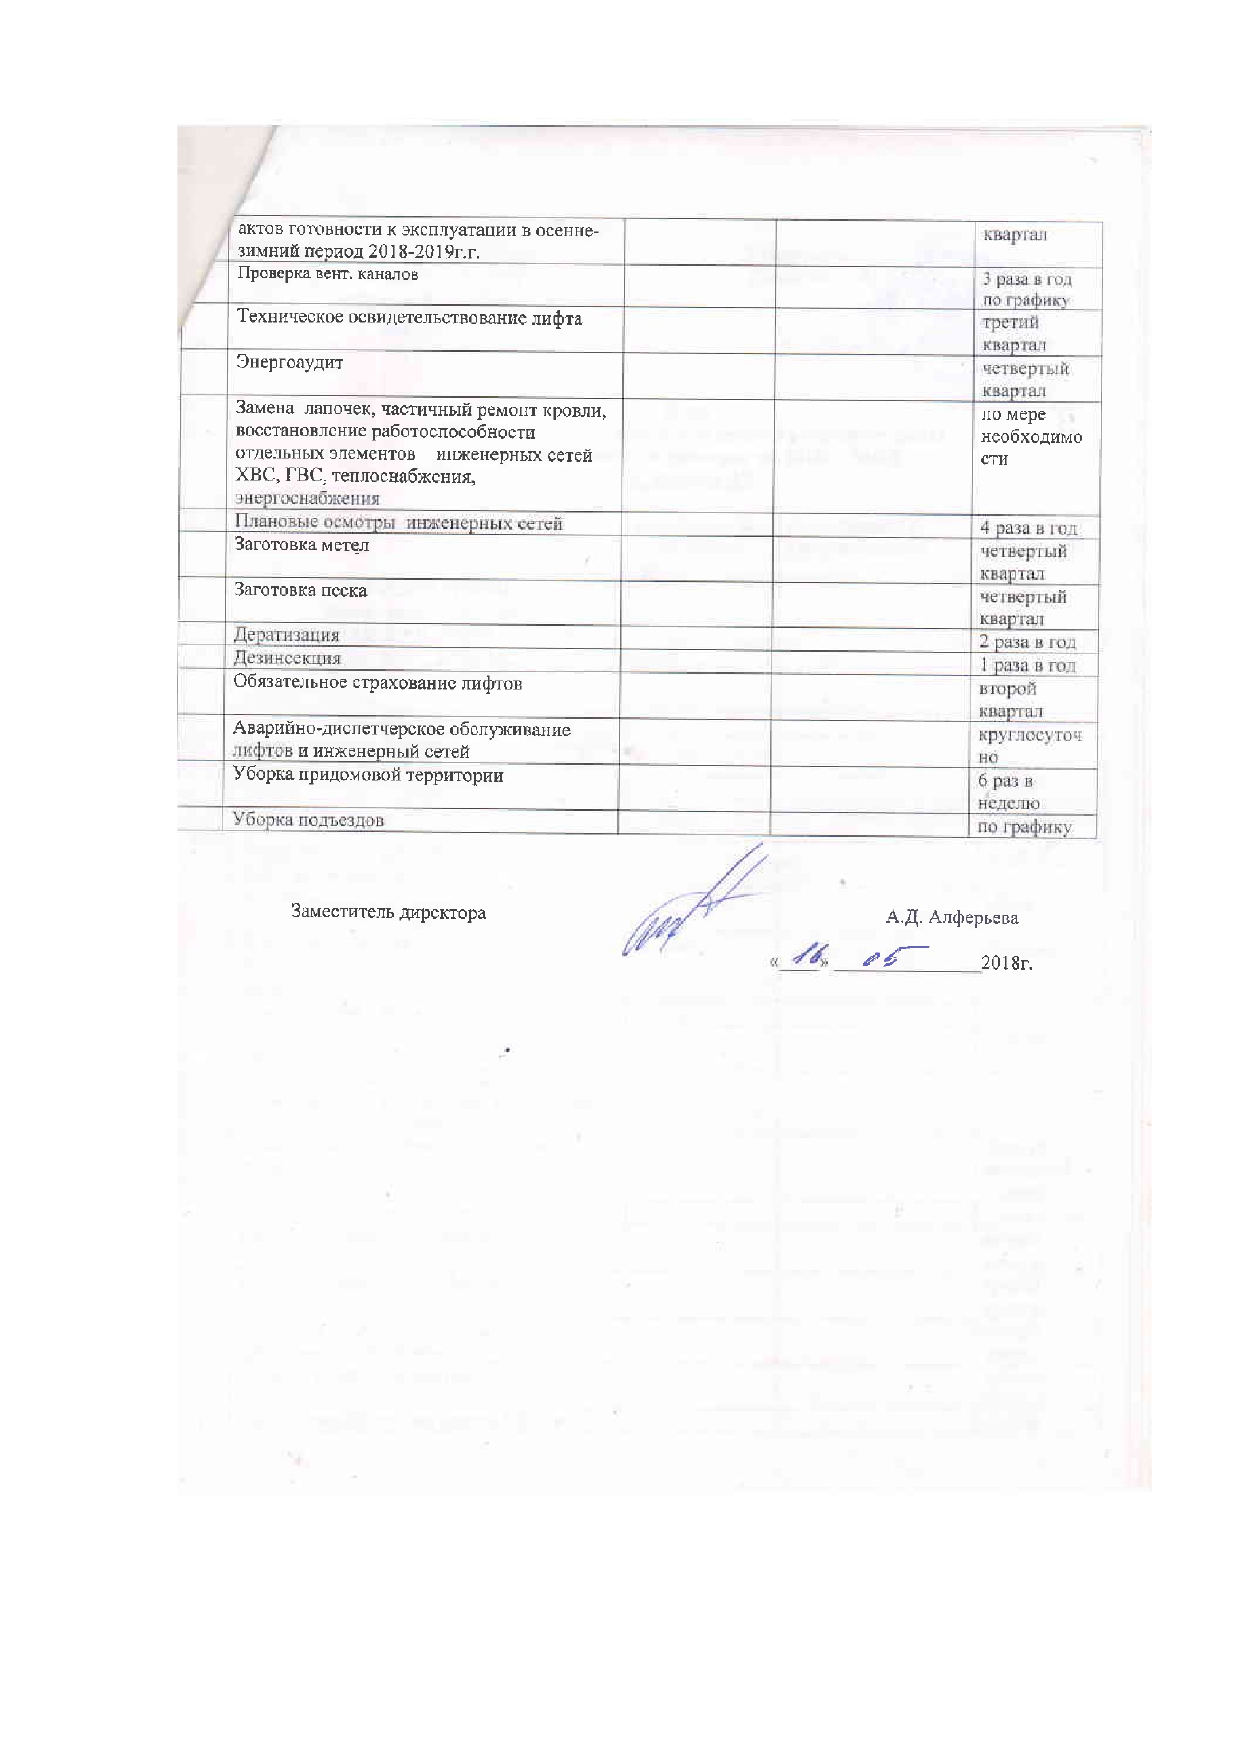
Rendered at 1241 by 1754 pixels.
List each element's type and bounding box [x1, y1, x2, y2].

picture [177, 118, 1152, 1497]
